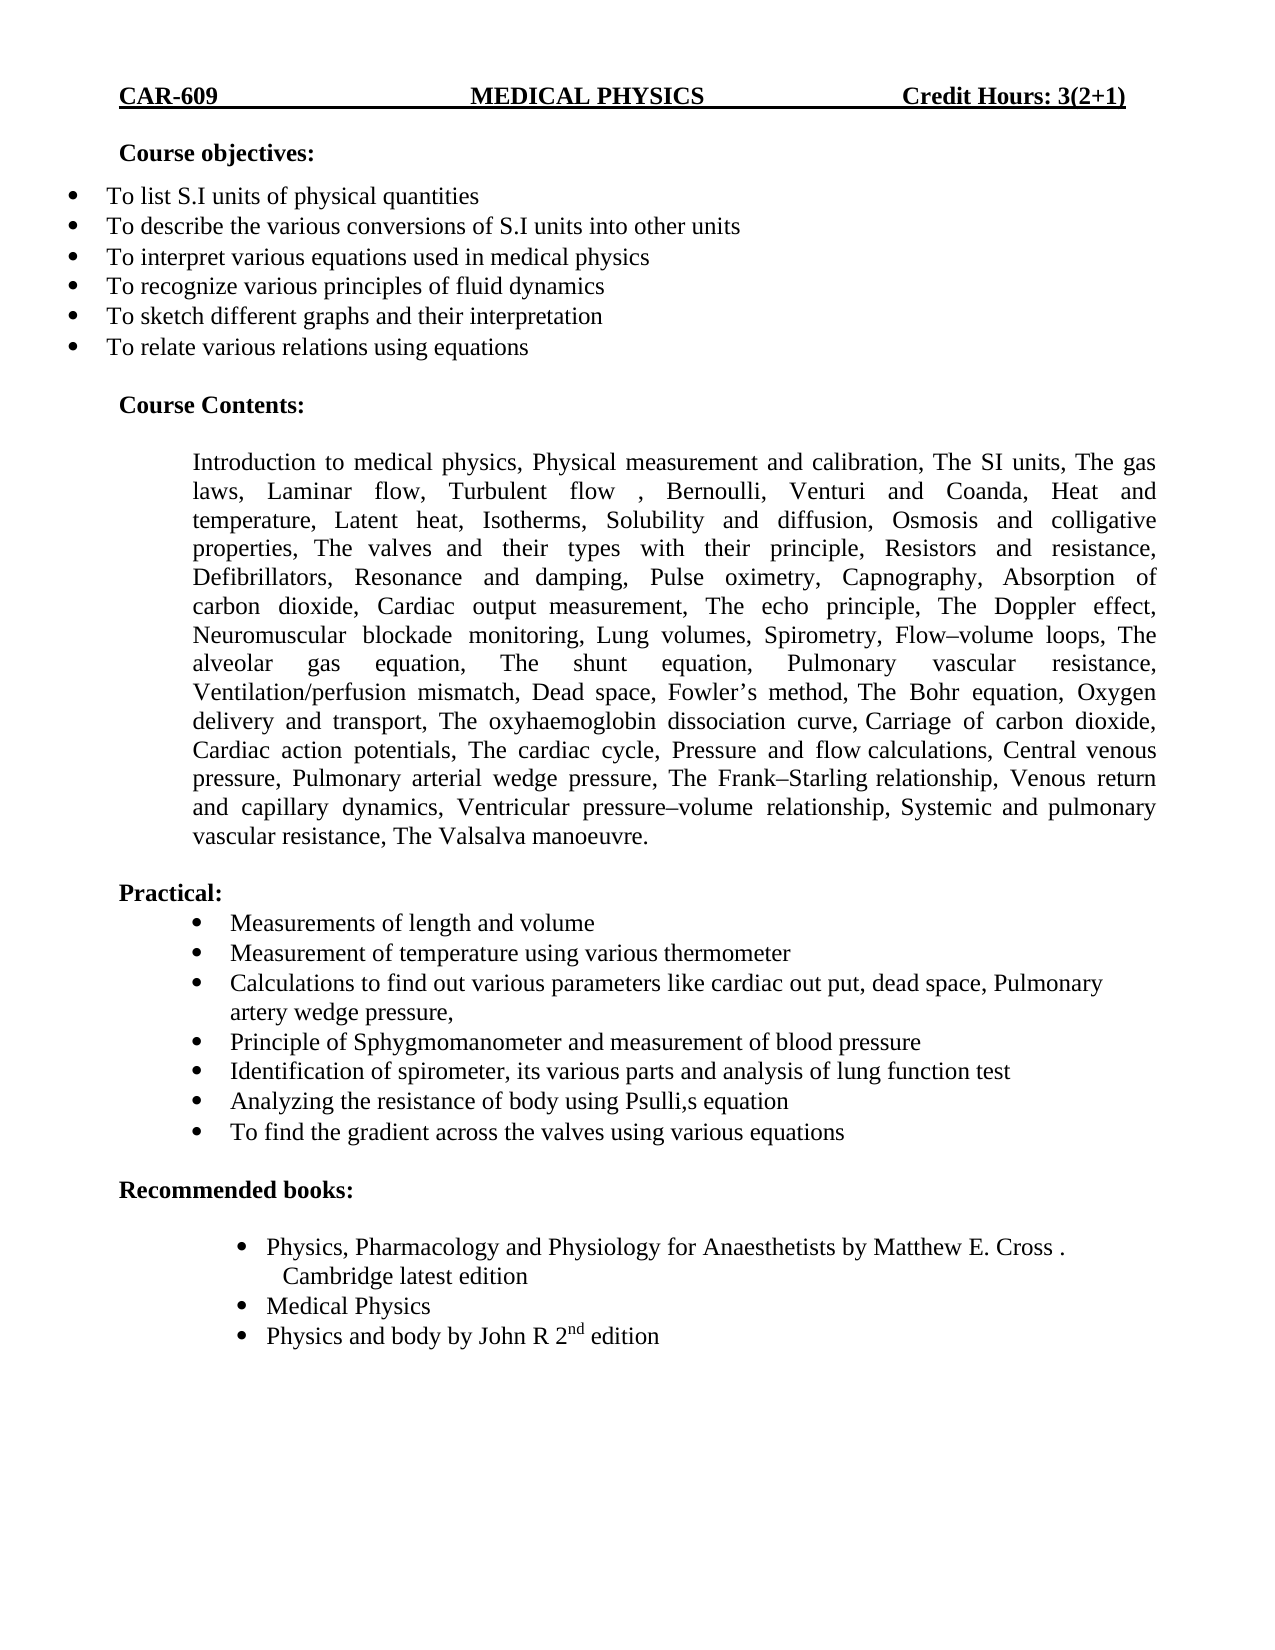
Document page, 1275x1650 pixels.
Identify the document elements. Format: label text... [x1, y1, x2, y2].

list Measurements of length and volume [192, 907, 595, 938]
subtitle Practical: [118, 878, 1169, 907]
list Measurement of temperature using various thermometer [192, 938, 793, 967]
text Introduction to medical physics, Physical measurement and calibration, The SI units, The gas laws, Laminar flow, Turbulent flow , Bernoulli, Venturi and Coanda, Heat and temperature, Latent heat, Isotherms, Solubility and diffusion, Osmosis and colligative properties, The valves and their types with their principle, Resistors and resistance, Defibrillators, Resonance and damping, Pulse oximetry, Capnography, Absorption of carbon dioxide, Cardiac output measurement, The echo principle, The Doppler effect, Neuromuscular blockade monitoring, Lung volumes, Spirometry, Flow–volume loops, The alveolar gas equation, The shunt equation, Pulmonary vascular resistance, Ventilation/perfusion mismatch, Dead space, Fowler’s method, The Bohr equation, Oxygen delivery and transport, The oxyhaemoglobin dissociation curve, Carriage of carbon dioxide, Cardiac action potentials, The cardiac cycle, Pressure and flow calculations, Central venous pressure, Pulmonary arterial wedge pressure, The Frank–Starling relationship, Venous return and capillary dynamics, Ventricular pressure–volume relationship, Systemic and pulmonary vascular resistance, The Valsalva manoeuvre. [192, 447, 1157, 850]
list To relate various relations using equations [69, 331, 1169, 361]
list To sketch different graphs and their interpretation [69, 300, 1169, 331]
list Analyzing the resistance of body using Psulli,s equation [192, 1085, 791, 1116]
subtitle Recommended books: [118, 1175, 1169, 1204]
list To interpret various equations used in medical physics [69, 241, 1169, 271]
list Identification of spirometer, its various parts and analysis of lung function test [192, 1056, 1012, 1085]
list To recognize various principles of fluid dynamics [69, 271, 1169, 300]
subtitle Course Contents: [118, 390, 1169, 418]
list Calculations to find out various parameters like cardiac out put, dead space, Pulmonary artery wedge pressure, [192, 969, 1103, 1026]
list Medical Physics [237, 1290, 1169, 1320]
list To describe the various conversions of S.I units into other units [69, 210, 1169, 241]
list Physics and body by John R 2nd edition [237, 1320, 1169, 1351]
list Physics, Pharmacology and Physiology for Anaesthetists by Matthew E. Cross . [237, 1232, 1169, 1261]
list To list S.I units of physical quantities [69, 181, 1169, 210]
text Course objectives: [118, 138, 1169, 167]
text Cambridge latest edition [282, 1261, 1169, 1290]
list To find the gradient across the valves using various equations [192, 1116, 845, 1146]
subtitle CAR-609 MEDICAL PHYSICS Credit Hours: 3(2+1) [118, 81, 1169, 109]
list Principle of Sphygmomanometer and measurement of blood pressure [192, 1026, 924, 1056]
